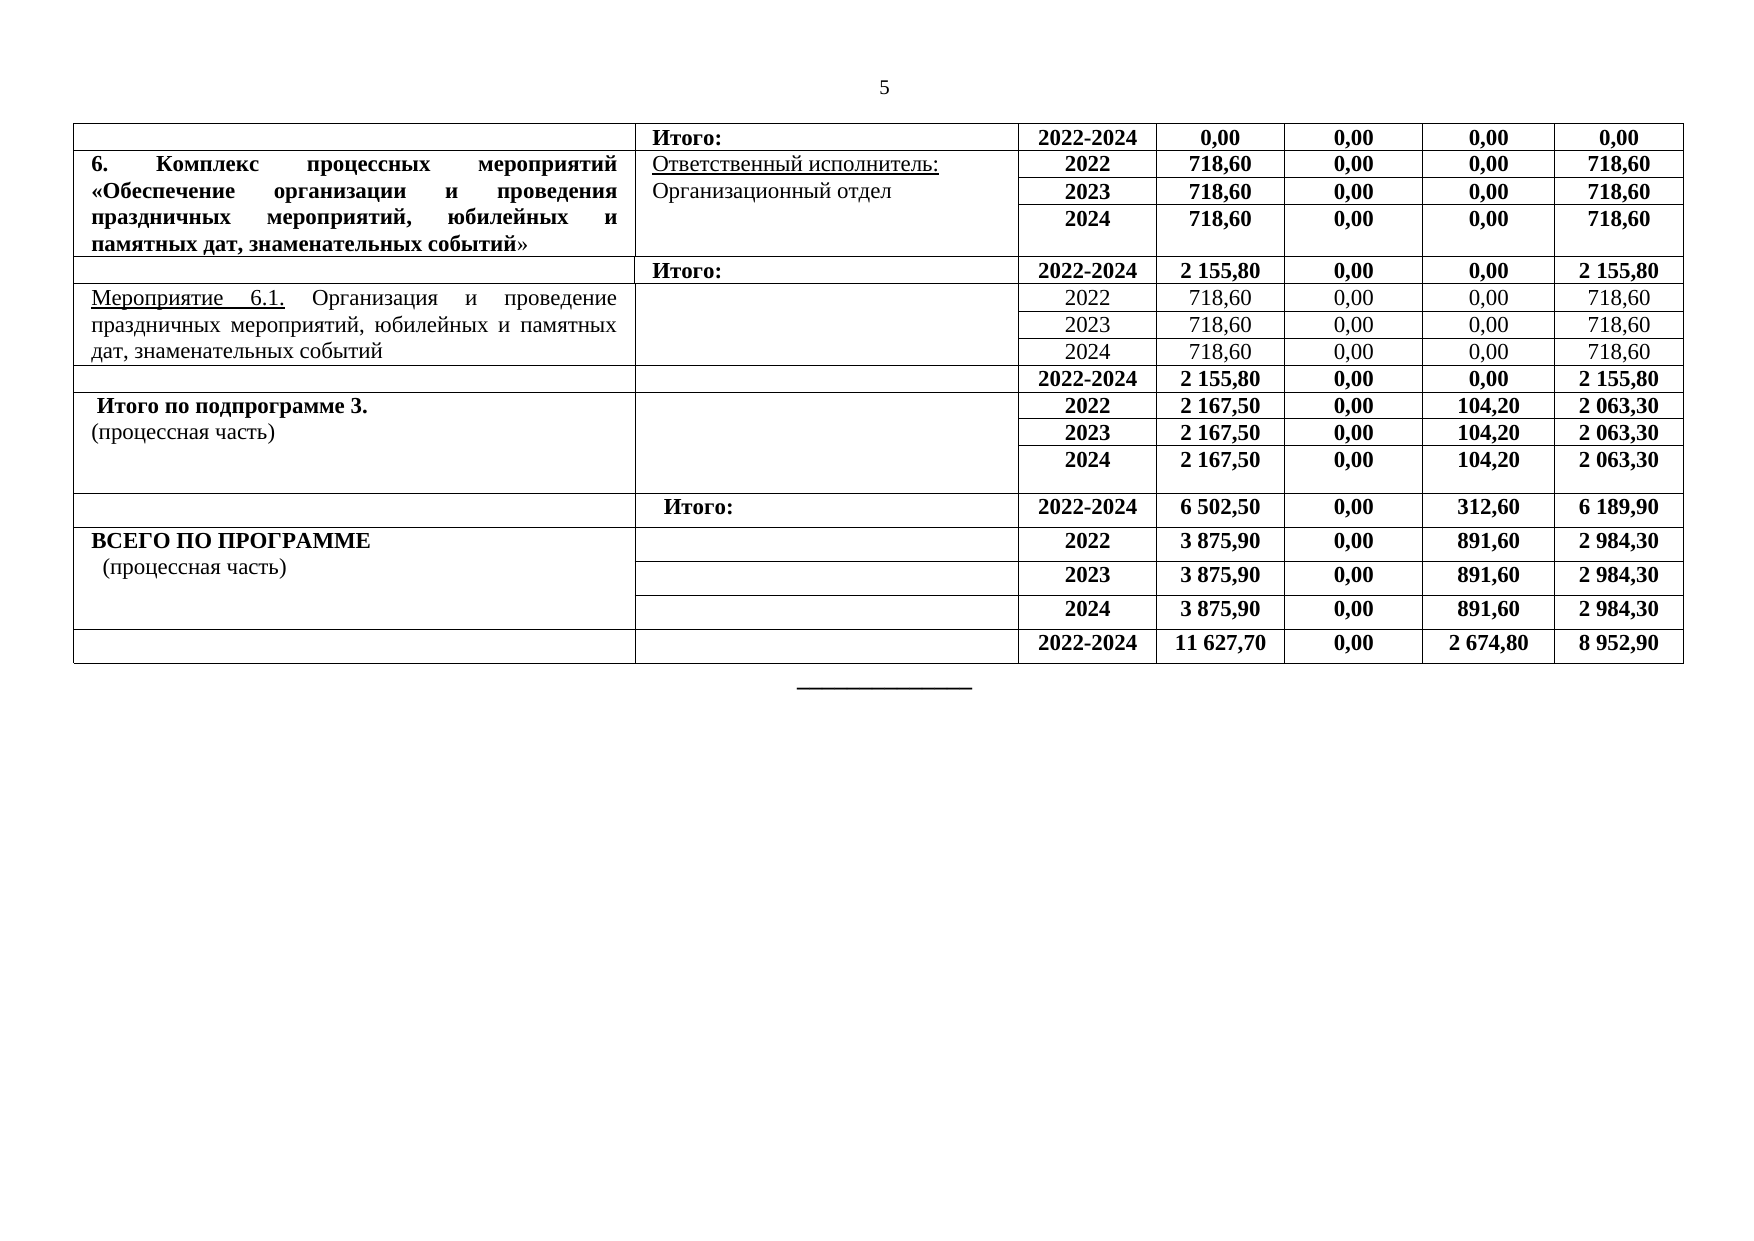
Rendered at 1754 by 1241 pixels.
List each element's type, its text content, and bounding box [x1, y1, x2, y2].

table_cell ВСЕГО ПО ПРОГРАММЕ (процессная часть) [74, 528, 635, 629]
table_cell 0,00 [1157, 124, 1284, 150]
table_cell Итого: [636, 494, 1018, 527]
table_cell 11 627,70 [1157, 630, 1284, 663]
table_cell 2023 [1019, 312, 1156, 338]
table_cell 718,60 [1157, 178, 1284, 204]
table_cell 2 984,30 [1555, 596, 1683, 629]
table_cell 2022 [1019, 528, 1156, 561]
table_cell 2 063,30 [1555, 393, 1683, 418]
table_cell Итого: [635, 257, 1018, 283]
table_cell 2023 [1019, 419, 1156, 445]
table_cell 2024 [1019, 596, 1156, 629]
table_cell 2 155,80 [1157, 366, 1284, 391]
table_cell 2 155,80 [1555, 257, 1683, 283]
table_cell 0,00 [1423, 205, 1554, 256]
table_cell 3 875,90 [1157, 596, 1284, 629]
table_cell 718,60 [1555, 312, 1683, 338]
table_cell 104,20 [1423, 393, 1554, 418]
table_cell 2 674,80 [1423, 630, 1554, 663]
table_cell 0,00 [1285, 339, 1422, 364]
table_cell 0,00 [1285, 366, 1422, 391]
table_cell 0,00 [1423, 312, 1554, 338]
table_cell 718,60 [1555, 339, 1683, 364]
text ______________ [103, 664, 1665, 692]
table_cell 0,00 [1285, 178, 1422, 204]
table_cell 0,00 [1423, 257, 1554, 283]
table_cell 104,20 [1423, 446, 1554, 492]
table_cell 718,60 [1157, 339, 1284, 364]
table_cell 891,60 [1423, 596, 1554, 629]
table_cell 6 502,50 [1157, 494, 1284, 527]
table_cell 0,00 [1423, 366, 1554, 391]
table_cell [636, 284, 1018, 364]
table_cell 2 167,50 [1157, 446, 1284, 492]
table_cell 3 875,90 [1157, 528, 1284, 561]
table_cell 8 952,90 [1555, 630, 1683, 663]
table_cell [74, 366, 635, 391]
table_cell 0,00 [1285, 630, 1422, 663]
table_cell [636, 562, 1018, 595]
table_cell 2022-2024 [1019, 494, 1156, 527]
table_cell 6. Комплекс процессных мероприятий «Обеспечение организации и проведения праздничных мероприятий, юбилейных и памятных дат, знаменательных событий» [74, 151, 635, 256]
table_cell 0,00 [1285, 528, 1422, 561]
table_cell 0,00 [1423, 124, 1554, 150]
table_cell [636, 596, 1018, 629]
table_cell [636, 528, 1018, 561]
table_cell [74, 124, 635, 150]
table_cell 2 984,30 [1555, 562, 1683, 595]
table_cell 718,60 [1157, 151, 1284, 177]
table_cell 2023 [1019, 562, 1156, 595]
table_cell 0,00 [1285, 419, 1422, 445]
table_cell 0,00 [1285, 596, 1422, 629]
table_cell 2022 [1019, 393, 1156, 418]
table_cell 718,60 [1157, 284, 1284, 311]
table_cell 718,60 [1555, 151, 1683, 177]
table_cell 0,00 [1423, 284, 1554, 311]
table_cell 0,00 [1285, 257, 1422, 283]
table_cell [74, 494, 635, 527]
table_cell Мероприятие 6.1. Организация и проведение праздничных мероприятий, юбилейных и памятных дат, знаменательных событий [74, 284, 635, 364]
table_cell 0,00 [1285, 284, 1422, 311]
table_cell 2022 [1019, 284, 1156, 311]
table_cell 2 155,80 [1157, 257, 1284, 283]
table_cell 0,00 [1285, 312, 1422, 338]
table_cell 2022-2024 [1019, 366, 1156, 391]
table_cell 718,60 [1157, 312, 1284, 338]
table_cell 0,00 [1285, 124, 1422, 150]
table_cell 6 189,90 [1555, 494, 1683, 527]
table_cell 718,60 [1157, 205, 1284, 256]
table_cell [636, 366, 1018, 391]
table_cell 3 875,90 [1157, 562, 1284, 595]
table_cell 718,60 [1555, 284, 1683, 311]
table_cell 0,00 [1423, 178, 1554, 204]
table_cell 0,00 [1285, 151, 1422, 177]
table_cell 2022 [1019, 151, 1156, 177]
table_cell 2024 [1019, 339, 1156, 364]
table_cell 2 155,80 [1555, 366, 1683, 391]
table_cell Итого: [636, 124, 1018, 150]
table_cell 0,00 [1423, 339, 1554, 364]
table_cell 891,60 [1423, 528, 1554, 561]
table_cell 2022-2024 [1019, 257, 1156, 283]
table_cell 0,00 [1285, 494, 1422, 527]
table_cell 2024 [1019, 205, 1156, 256]
table_cell Итого по подпрограмме 3. (процессная часть) [74, 393, 635, 492]
table_cell 104,20 [1423, 419, 1554, 445]
table_cell 2024 [1019, 446, 1156, 492]
table_cell 312,60 [1423, 494, 1554, 527]
table_cell [74, 630, 635, 663]
table_cell 2 167,50 [1157, 419, 1284, 445]
table_cell 2022-2024 [1019, 630, 1156, 663]
table_cell [636, 630, 1018, 663]
table_cell [636, 393, 1018, 492]
table_cell Ответственный исполнитель: Организационный отдел [636, 151, 1018, 256]
table_cell 718,60 [1555, 205, 1683, 256]
table_cell 0,00 [1285, 205, 1422, 256]
table_cell 2 984,30 [1555, 528, 1683, 561]
table_cell 0,00 [1423, 151, 1554, 177]
table_cell 2 167,50 [1157, 393, 1284, 418]
table_cell 0,00 [1555, 124, 1683, 150]
table_cell 0,00 [1285, 393, 1422, 418]
table_cell [74, 257, 634, 283]
table_cell 2 063,30 [1555, 446, 1683, 492]
table_cell 718,60 [1555, 178, 1683, 204]
table_cell 0,00 [1285, 562, 1422, 595]
table_cell 2022-2024 [1019, 124, 1156, 150]
table_cell 0,00 [1285, 446, 1422, 492]
table_cell 2023 [1019, 178, 1156, 204]
table_cell 2 063,30 [1555, 419, 1683, 445]
table_cell 891,60 [1423, 562, 1554, 595]
